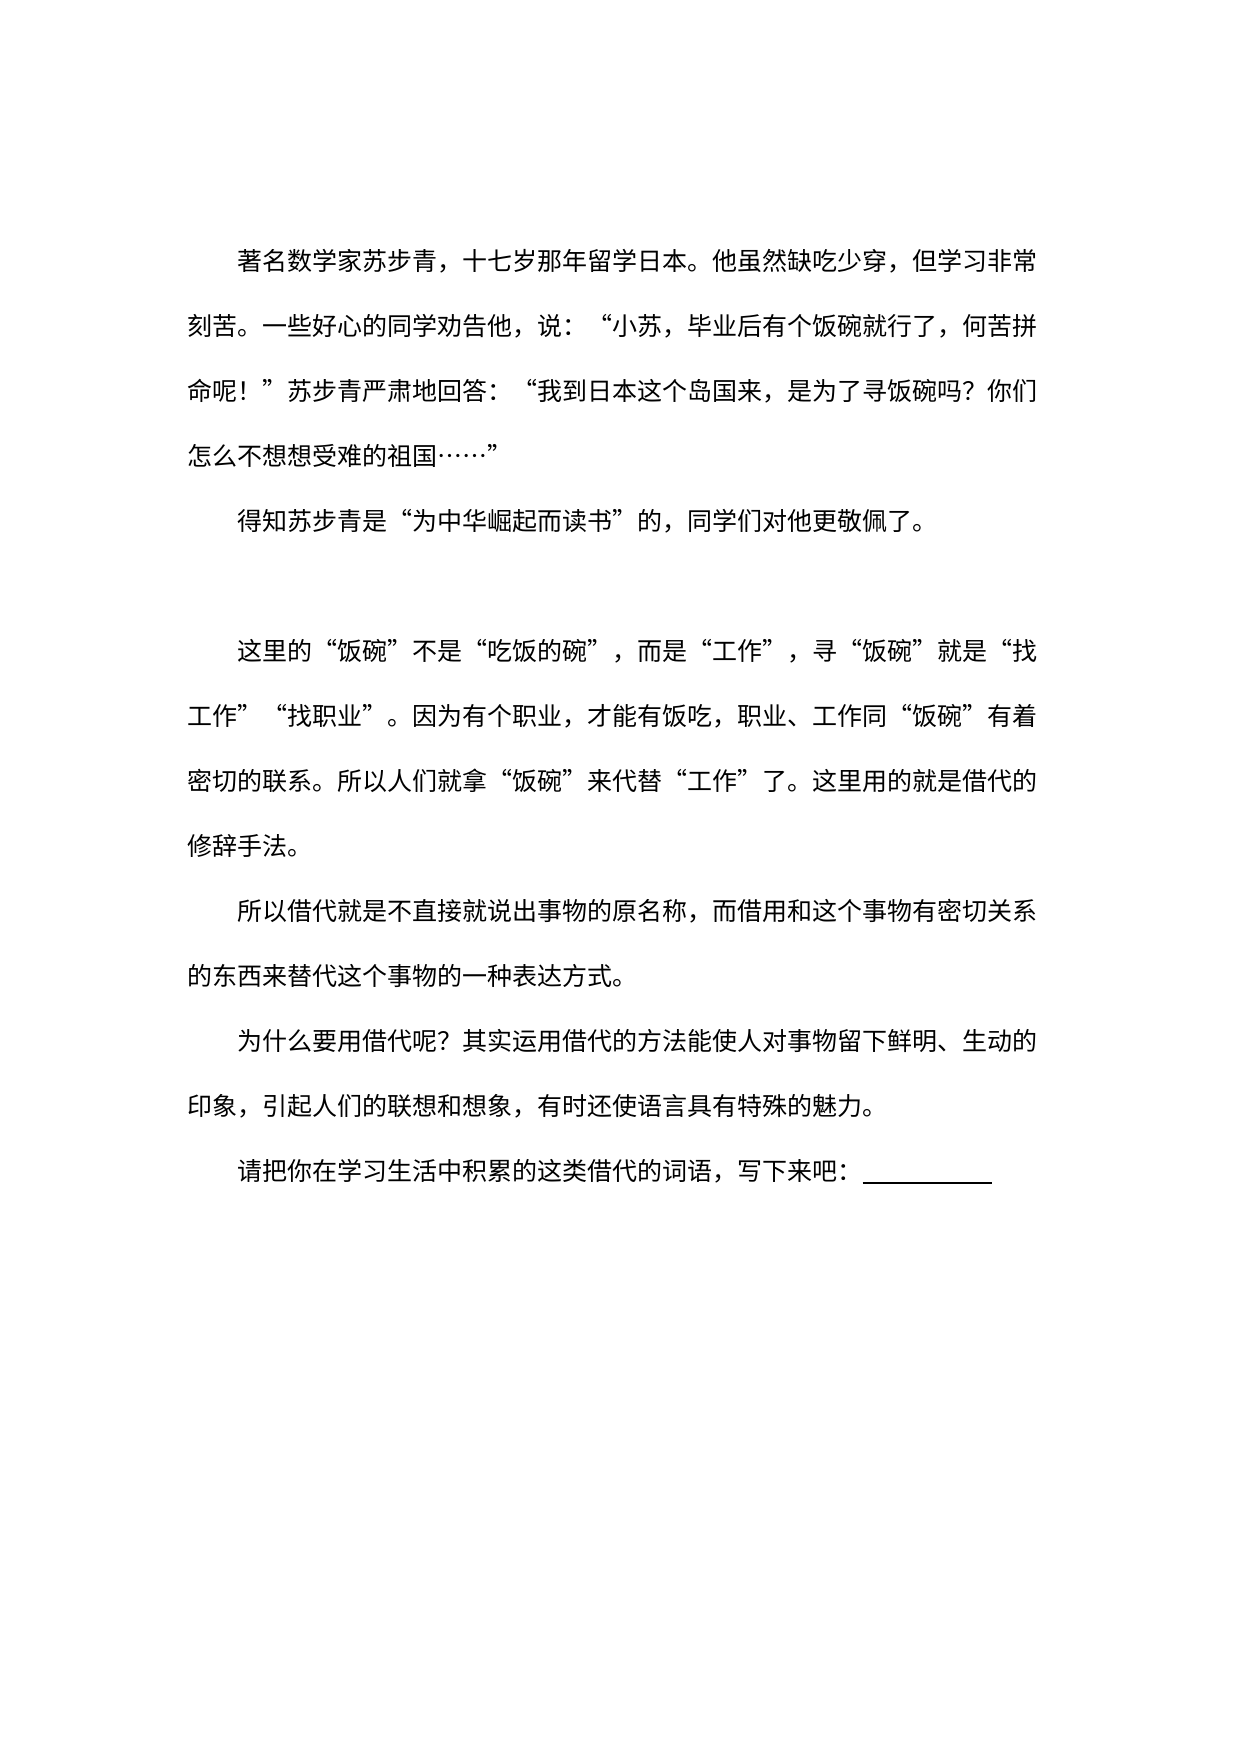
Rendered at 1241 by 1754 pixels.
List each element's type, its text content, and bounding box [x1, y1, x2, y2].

text 请把你在学习生活中积累的这类借代的词语，写下来吧： [187, 1137, 1053, 1202]
text 著名数学家苏步青，十七岁那年留学日本。他虽然缺吃少穿，但学习非常刻苦。一些好心的同学劝告他，说：“小苏，毕业后有个饭碗就行了，何苦拼命呢！”苏步青严肃地回答：“我到日本这个岛国来，是为了寻饭碗吗？你们怎么不想想受难的祖国……” [187, 227, 1053, 487]
text 得知苏步青是“为中华崛起而读书”的，同学们对他更敬佩了。 [187, 487, 1053, 552]
text 所以借代就是不直接就说出事物的原名称，而借用和这个事物有密切关系的东西来替代这个事物的一种表达方式。 [187, 877, 1053, 1007]
text 为什么要用借代呢？其实运用借代的方法能使人对事物留下鲜明、生动的印象，引起人们的联想和想象，有时还使语言具有特殊的魅力。 [187, 1007, 1053, 1137]
text 这里的“饭碗”不是“吃饭的碗”，而是“工作”，寻“饭碗”就是“找工作”“找职业”。因为有个职业，才能有饭吃，职业、工作同“饭碗”有着密切的联系。所以人们就拿“饭碗”来代替“工作”了。这里用的就是借代的修辞手法。 [187, 617, 1053, 877]
